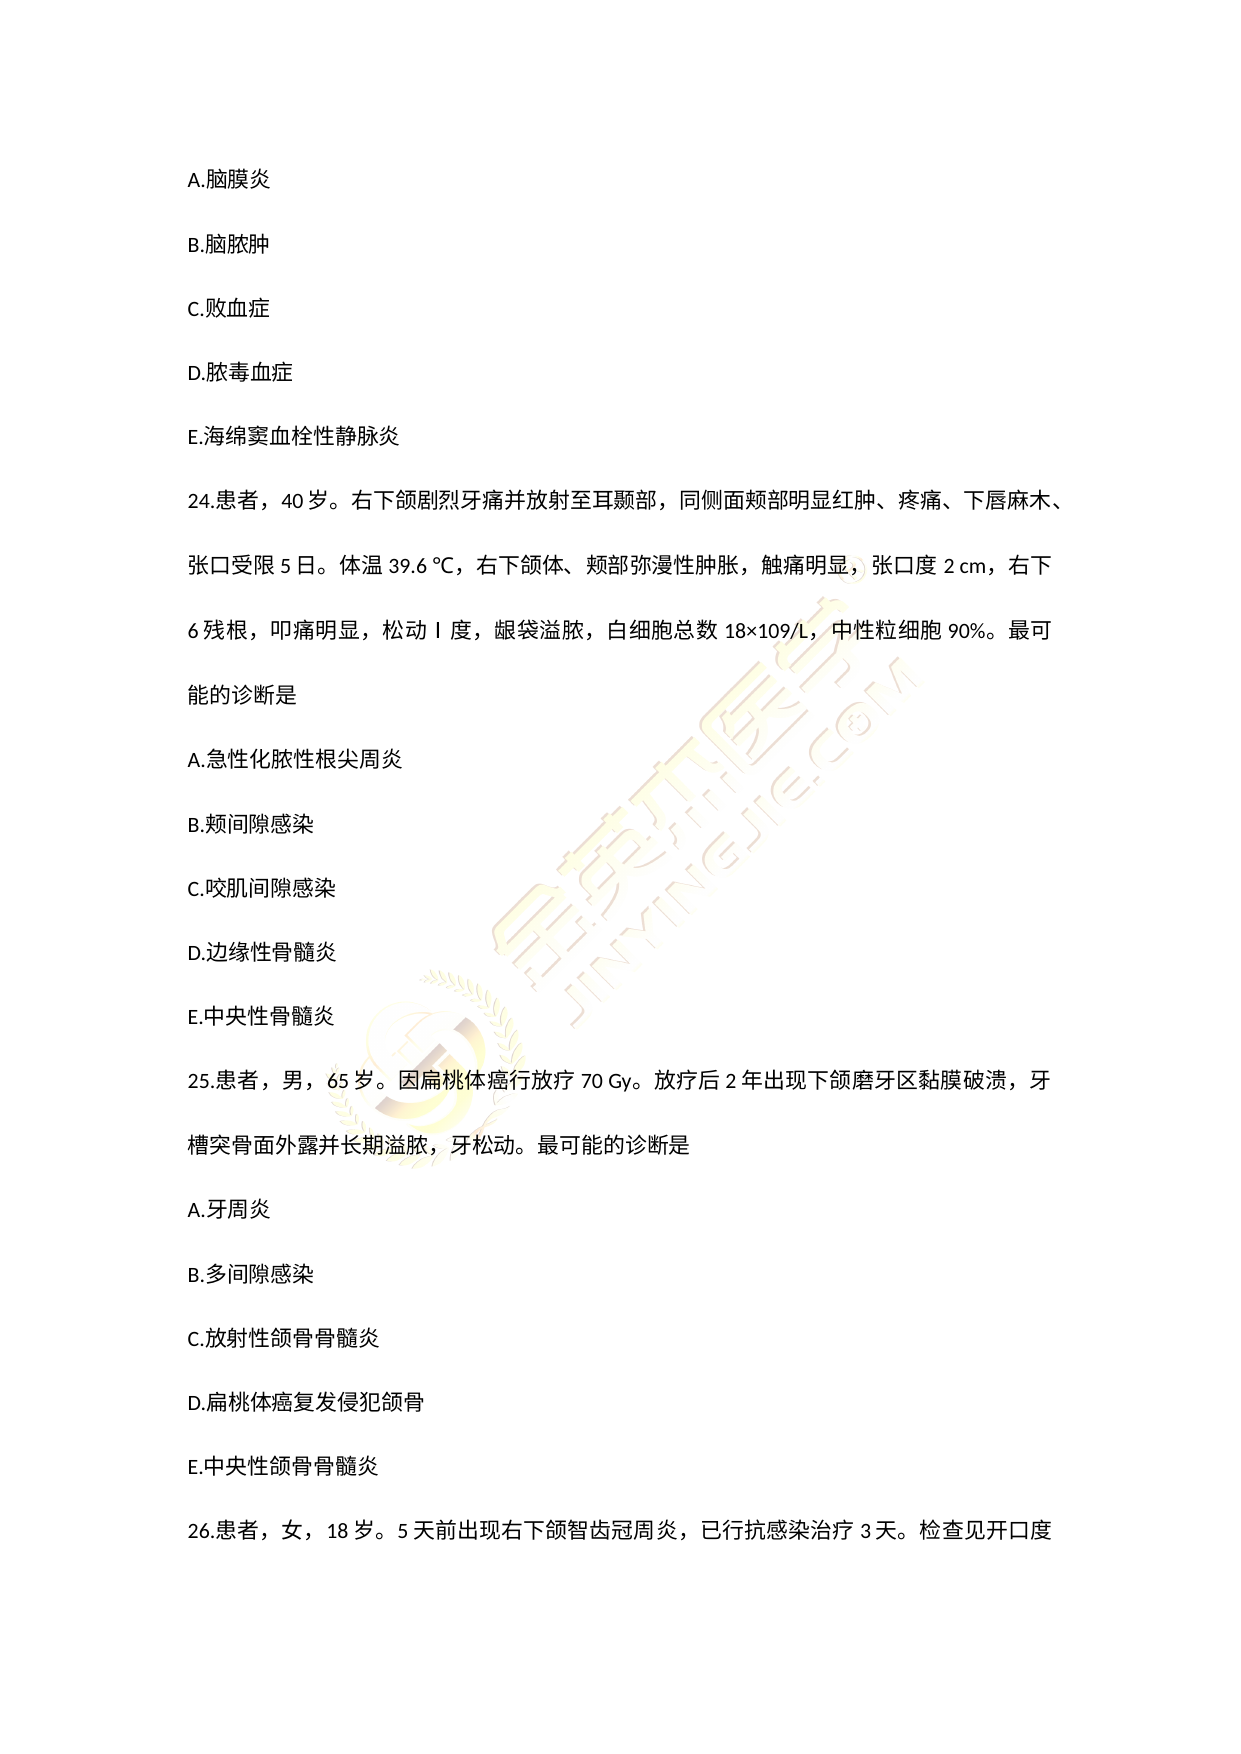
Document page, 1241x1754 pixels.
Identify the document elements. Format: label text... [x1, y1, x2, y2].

text 25.患者，男，65岁。因扁桃体癌行放疗70 Gy。放疗后2年出现下颌磨牙区黏膜破溃，牙槽突骨面外露并长期溢脓，牙松动。最可能的诊断是 [187, 1063, 1053, 1160]
text D.扁桃体癌复发侵犯颌骨 [187, 1384, 1053, 1417]
text C.败血症 [187, 290, 1053, 323]
text C.咬肌间隙感染 [187, 870, 1053, 903]
text A.脑膜炎 [187, 162, 1053, 194]
text B.多间隙感染 [187, 1256, 1053, 1289]
text A.牙周炎 [187, 1192, 1053, 1224]
text A.急性化脓性根尖周炎 [187, 742, 1053, 774]
text 24.患者，40岁。右下颌剧烈牙痛并放射至耳颞部，同侧面颊部明显红肿、疼痛、下唇麻木、张口受限5日。体温39.6 ℃，右下颌体、颊部弥漫性肿胀，触痛明显，张口度2 cm，右下6残根，叩痛明显，松动Ⅰ度，龈袋溢脓，白细胞总数18×109/L，中性粒细胞90%。最可能的诊断是 [187, 483, 1053, 710]
text E.中央性骨髓炎 [187, 999, 1053, 1031]
text E.中央性颌骨骨髓炎 [187, 1449, 1053, 1481]
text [187, 1513, 1053, 1545]
text B.颊间隙感染 [187, 806, 1053, 839]
text E.海绵窦血栓性静脉炎 [187, 419, 1053, 451]
text B.脑脓肿 [187, 226, 1053, 259]
text D.边缘性骨髓炎 [187, 934, 1053, 967]
text C.放射性颌骨骨髓炎 [187, 1320, 1053, 1353]
text D.脓毒血症 [187, 354, 1053, 387]
